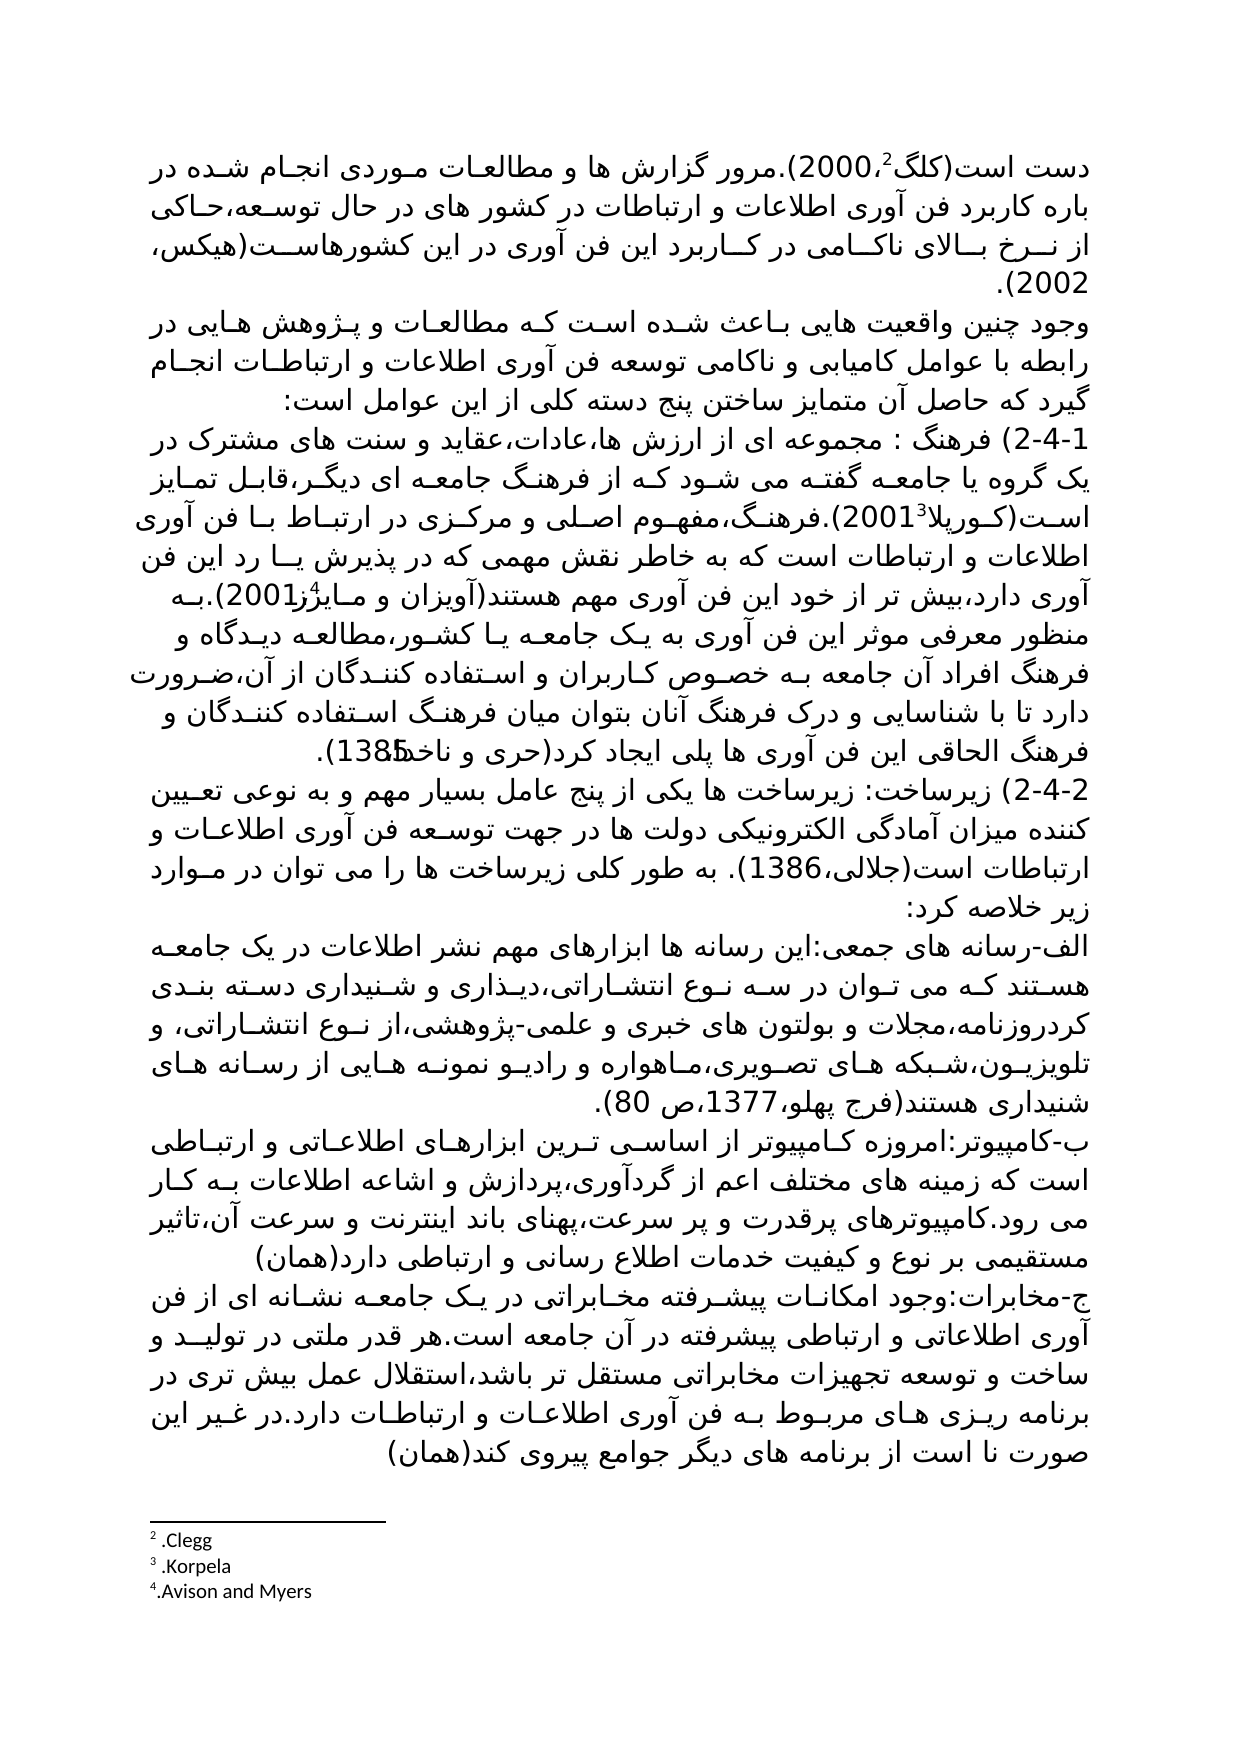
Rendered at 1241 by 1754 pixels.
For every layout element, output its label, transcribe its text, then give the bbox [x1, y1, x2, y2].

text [150, 150, 1090, 301]
text 2-4-2) زیرساخت: زیرساخت ها یکی از پنج عامل بسیار مهم و به نوعی تعیین کننده میزان آمادگی الکترونیکی دولت ها در جهت توسعه فن آوری اطلاعات و ارتباطات است(جلالی،1386). به طور کلی زیرساخت ها را می توان در موارد زیر خلاصه کرد: [150, 773, 1090, 924]
text وجود چنین واقعیت هایی باعث شده است که مطالعات و پژوهش هایی در رابطه با عوامل کامیابی و ناکامی توسعه فن آوری اطلاعات و ارتباطات انجام گیرد که حاصل آن متمایز ساختن پنج دسته کلی از این عوامل است: [150, 306, 1090, 418]
text 2-4-1) فرهنگ : مجموعه ای از ارزش ها،عادات،عقاید و سنت های مشترک در یک گروه یا جامعه گفته می شود که از فرهنگ جامعه ای دیگر،قابل تمایز است(کورپلا2001).فرهنگ،مفهوم اصلی و مرکزی در ارتباط با فن آوری اطلاعات و ارتباطات است که به خاطر نقش مهمی که در پذیرش یا رد این فن آوری دارد،بیش تر از خود این فن آوری مهم هستند(آویزان و مایرز،2001).به منظور معرفی موثر این فن آوری به یک جامعه یا کشور،مطالعه دیدگاه و فرهنگ افراد آن جامعه به خصوص کاربران و استفاده کنندگان از آن،ضرورت دارد تا با شناسایی و درک فرهنگ آنان بتوان میان فرهنگ استفاده کنندگان و فرهنگ الحاقی این فن آوری ها پلی ایجاد کرد(حری و ناخدا،1385). [150, 423, 1090, 768]
text ب-کامپیوتر:امروزه کامپیوتر از اساسی ترین ابزارهای اطلاعاتی و ارتباطی است که زمینه های مختلف اعم از گردآوری،پردازش و اشاعه اطلاعات به کار می رود.کامپیوترهای پرقدرت و پر سرعت،پهنای باند اینترنت و سرعت آن،تاثیر مستقیمی بر نوع و کیفیت خدمات اطلاع رسانی و ارتباطی دارد(همان) [150, 1124, 1090, 1275]
text الف-رسانه های جمعی:این رسانه ها ابزارهای مهم نشر اطلاعات در یک جامعه هستند که می توان در سه نوع انتشاراتی،دیذاری و شنیداری دسته بندی کردروزنامه،مجلات و بولتون های خبری و علمی-پژوهشی،از نوع انتشاراتی، و تلویزیون،شبکه های تصویری،ماهواره و رادیو نمونه هایی از رسانه های شنیداری هستند(فرج پهلو،1377،ص 80). [150, 929, 1090, 1119]
text ج-مخابرات:وجود امکانات پیشرفته مخابراتی در یک جامعه نشانه ای از فن آوری اطلاعاتی و ارتباطی پیشرفته در آن جامعه است.هر قدر ملتی در تولید و ساخت و توسعه تجهیزات مخابراتی مستقل تر باشد،استقلال عمل بیش تری در برنامه ریزی های مربوط به فن آوری اطلاعات و ارتباطات دارد.در غیر این صورت نا است از برنامه های دیگر جوامع پیروی کند(همان) [150, 1280, 1090, 1469]
